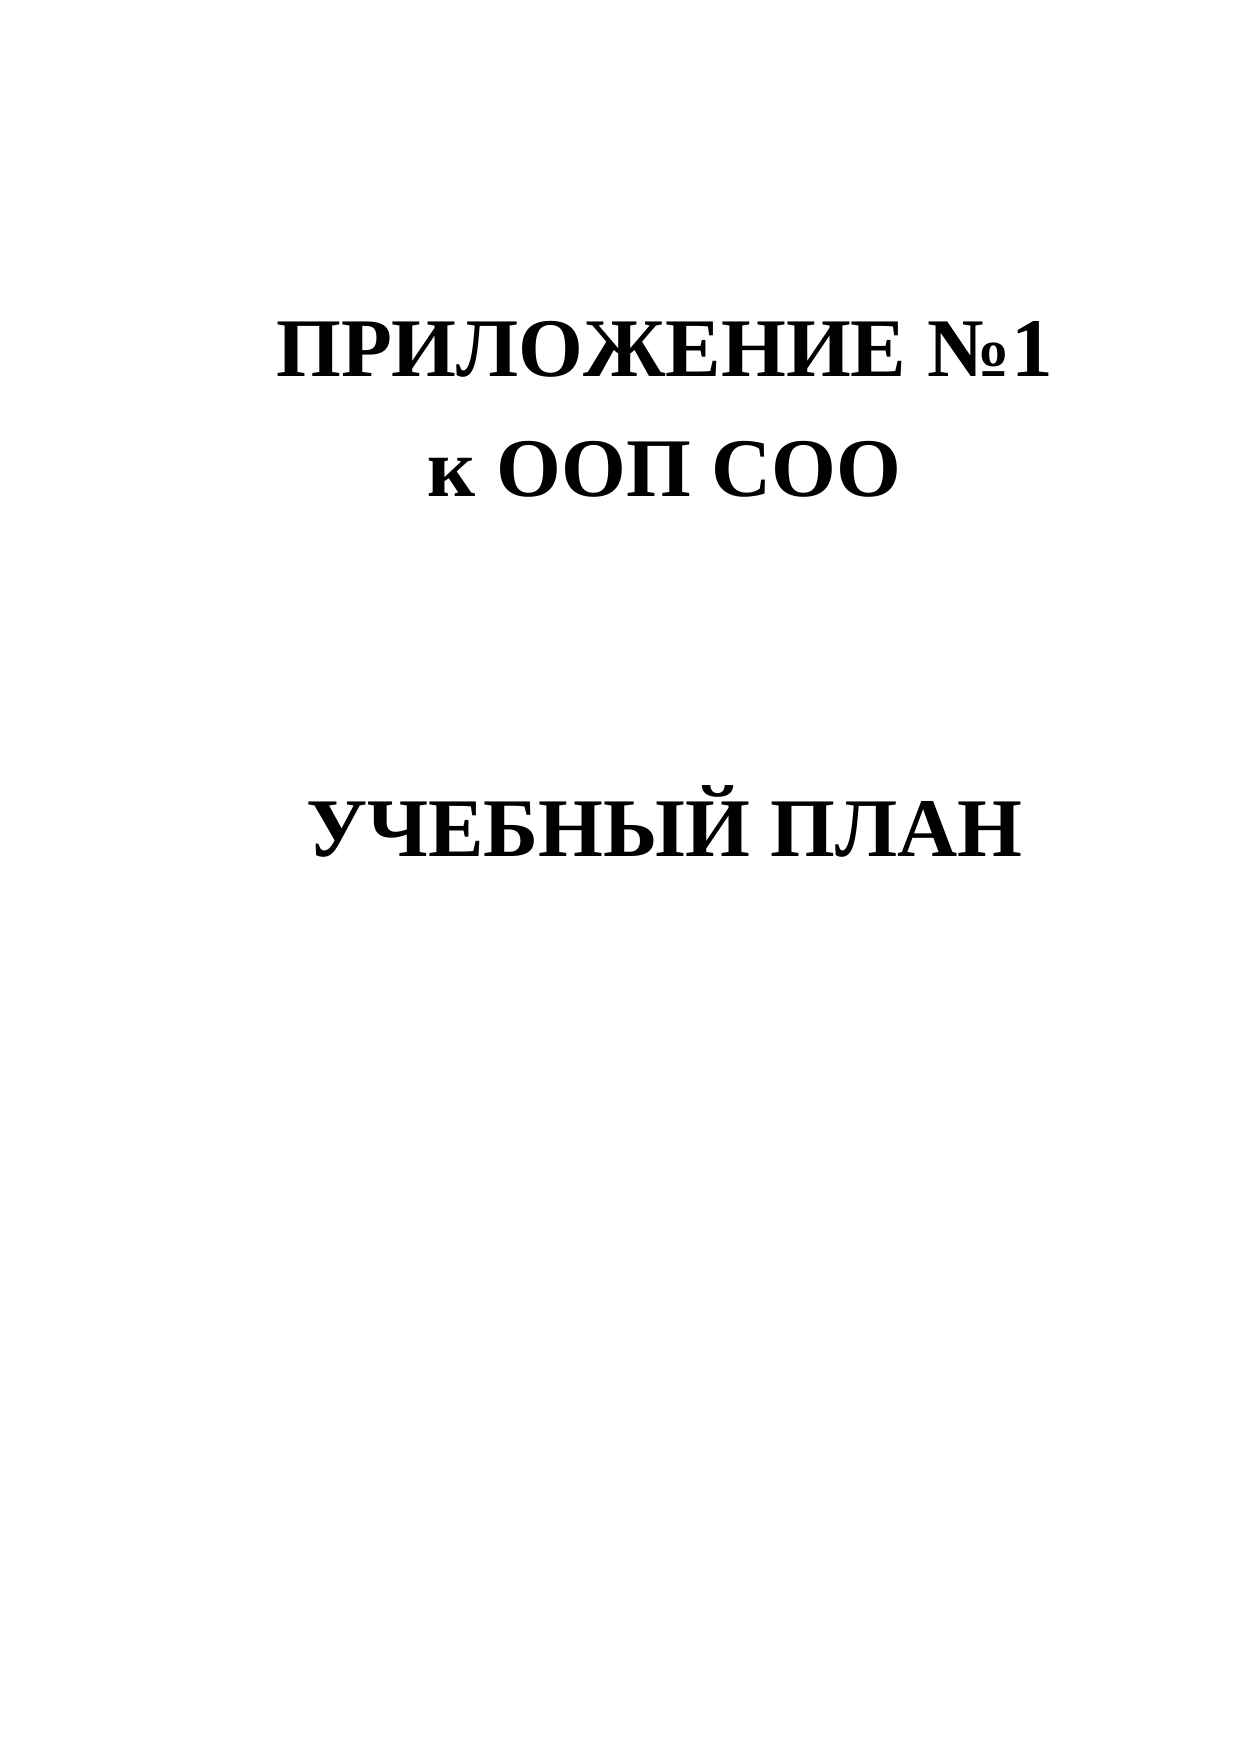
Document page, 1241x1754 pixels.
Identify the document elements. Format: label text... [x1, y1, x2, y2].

text к ООП СОО [177, 419, 1152, 514]
text ПРИЛОЖЕНИЕ №1 [177, 298, 1152, 394]
text УЧЕБНЫЙ ПЛАН [177, 779, 1152, 875]
